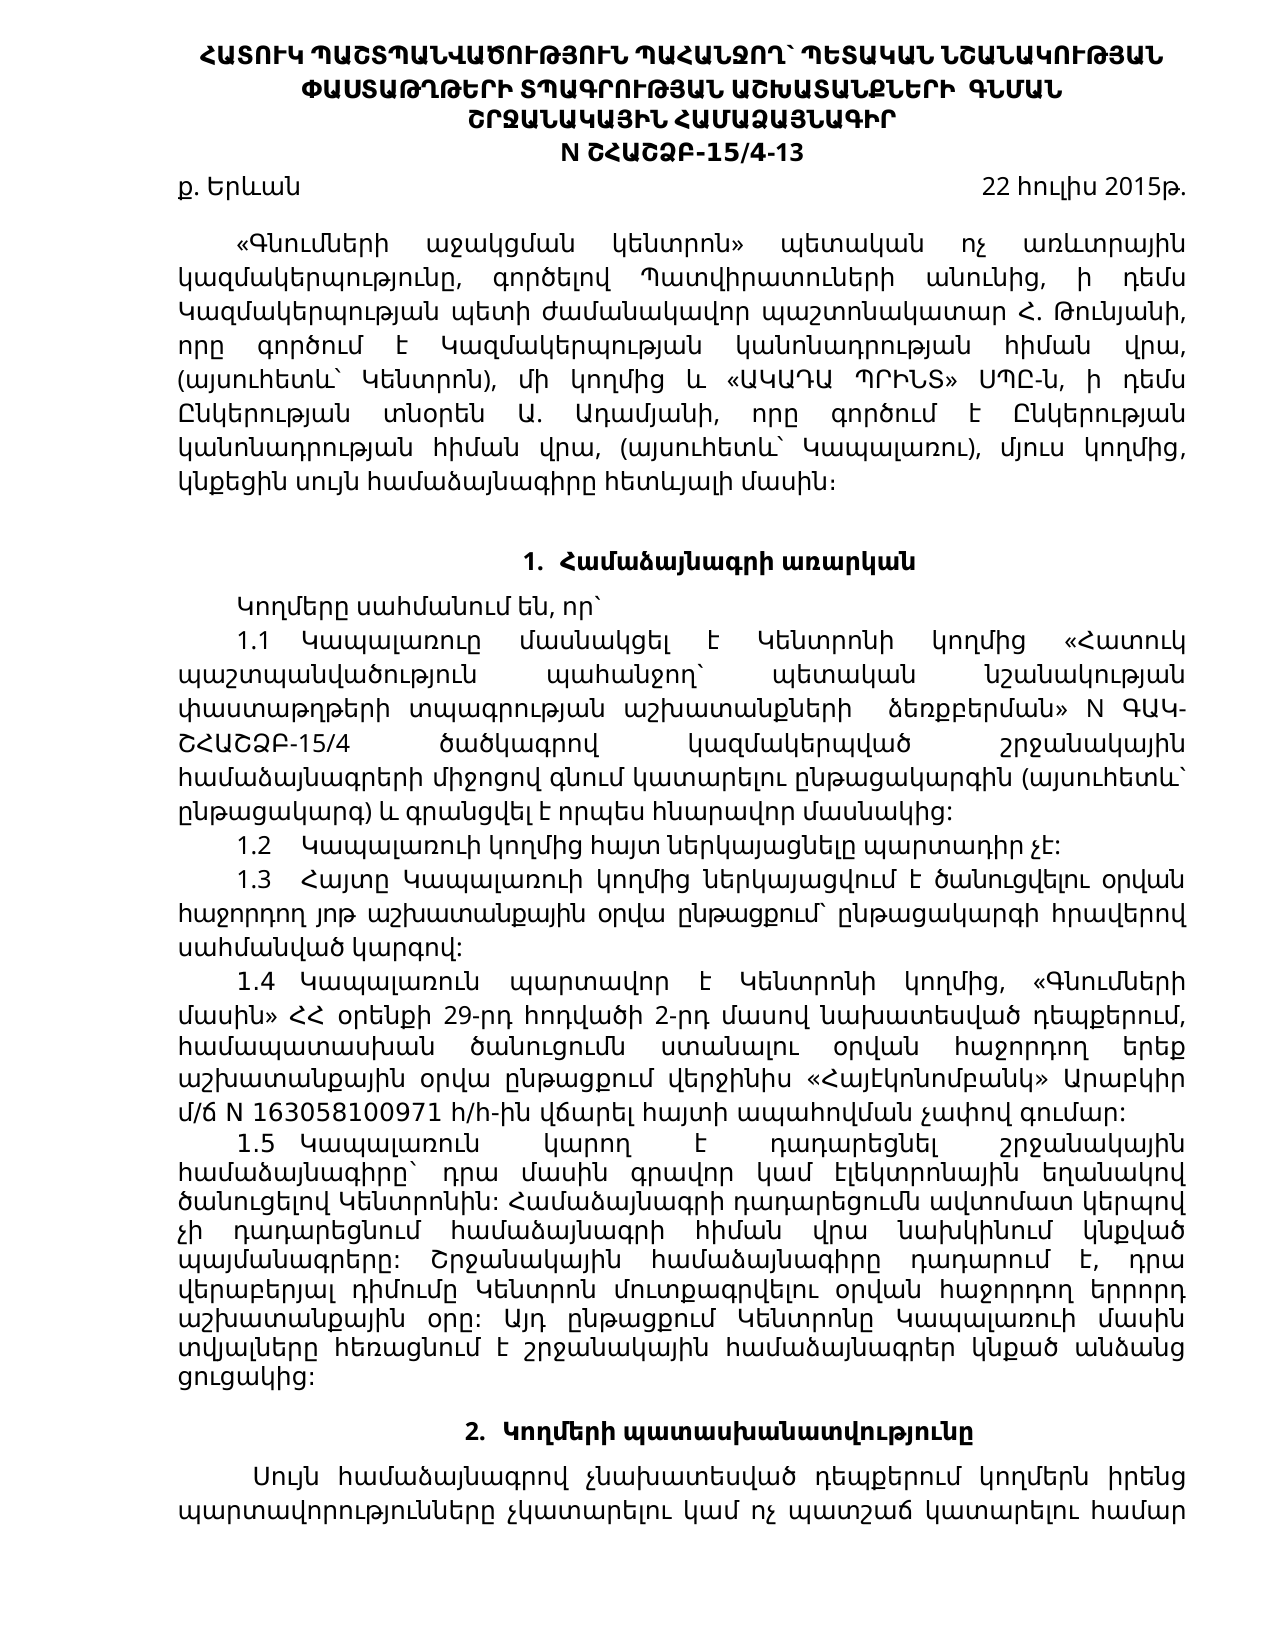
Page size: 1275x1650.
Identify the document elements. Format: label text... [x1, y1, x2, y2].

table_header 22 հուլիս 2015թ. [640, 169, 1198, 203]
text ՇՐՋԱՆԱԿԱՅԻՆ ՀԱՄԱՁԱՅՆԱԳԻՐ [177, 106, 1186, 135]
text «Գնումների աջակցման կենտրոն» պետական ոչ առևտրային կազմակերպությունը, գործելով Պատվիրատուների անունից, ի դեմս Կազմակերպության պետի ժամանակավոր պաշտոնակատար Հ. Թունյանի, որը գործում է Կազմակերպության կանոնադրության հիման վրա, (այսուհետև՝ Կենտրոն), մի կողմից և «ԱԿԱԴԱ ՊՐԻՆՏ» ՍՊԸ-ն, ի դեմս Ընկերության տնօրեն Ա. Ադամյանի, որը գործում է Ընկերության կանոնադրության հիման վրա, (այսուհետև՝ Կապալառու), մյուս կողմից, կնքեցին սույն համաձայնագիրը հետևյալի մասին։ [177, 226, 1186, 498]
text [177, 1459, 1186, 1527]
list Կապալառուն պարտավոր է Կենտրոնի կողմից, «Գնումների մասին» ՀՀ օրենքի 29-րդ հոդվածի 2-րդ մասով նախատեսված դեպքերում, համապատասխան ծանուցումն ստանալու օրվան հաջորդող երեք աշխատանքային օրվա ընթացքում վերջինիս «Հայէկոնոմբանկ» Արաբկիր մ/ճ N 163058100971 հ/հ-ին վճարել հայտի ապահովման չափով գումար: [177, 964, 1186, 1129]
list Հայտը Կապալառուի կողմից ներկայացվում է ծանուցվելու օրվան հաջորդող յոթ աշխատանքային օրվա ընթացքում` ընթացակարգի հրավերով սահմանված կարգով: [177, 861, 1186, 964]
list Կապալառուն կարող է դադարեցնել շրջանակային համաձայնագիրը` դրա մասին գրավոր կամ էլեկտրոնային եղանակով ծանուցելով Կենտրոնին: Համաձայնագրի դադարեցումն ավտոմատ կերպով չի դադարեցնում համաձայնագրի հիման վրա նախկինում կնքված պայմանագրերը: Շրջանակային համաձայնագիրը դադարում է, դրա վերաբերյալ դիմումը Կենտրոն մուտքագրվելու օրվան հաջորդող երրորդ աշխատանքային օրը: Այդ ընթացքում Կենտրոնը Կապալառուի մասին տվյալները հեռացնում է շրջանակային համաձայնագրեր կնքած անձանց ցուցակից: [177, 1129, 1186, 1392]
text ՀԱՏՈՒԿ ՊԱՇՏՊԱՆՎԱԾՈՒԹՅՈՒՆ ՊԱՀԱՆՋՈՂ` ՊԵՏԱԿԱՆ ՆՇԱՆԱԿՈՒԹՅԱՆ ՓԱՍՏԱԹՂԹԵՐԻ ՏՊԱԳՐՈՒԹՅԱՆ ԱՇԽԱՏԱՆՔՆԵՐԻ ԳՆՄԱՆ [177, 37, 1186, 106]
text N ՇՀԱՇՁԲ-15/4-13 [177, 135, 1186, 169]
list Կապալառուը մասնակցել է Կենտրոնի կողմից «Հատուկ պաշտպանվածություն պահանջող` պետական նշանակության փաստաթղթերի տպագրության աշխատանքների ձեռքբերման» N ԳԱԿ-ՇՀԱՇՁԲ-15/4 ծածկագրով կազմակերպված շրջանակային համաձայնագրերի միջոցով գնում կատարելու ընթացակարգին (այսուհետև` ընթացակարգ) և գրանցվել է որպես հնարավոր մասնակից: [177, 623, 1186, 827]
table_header ք. Երևան [166, 169, 640, 203]
list Կապալառուի կողմից հայտ ներկայացնելը պարտադիր չէ: [177, 827, 1186, 861]
text Կողմերը սահմանում են, որ` [177, 589, 1186, 623]
list Համաձայնագրի առարկան [252, 543, 1186, 578]
list Կողմերի պատասխանատվությունը [252, 1413, 1186, 1447]
